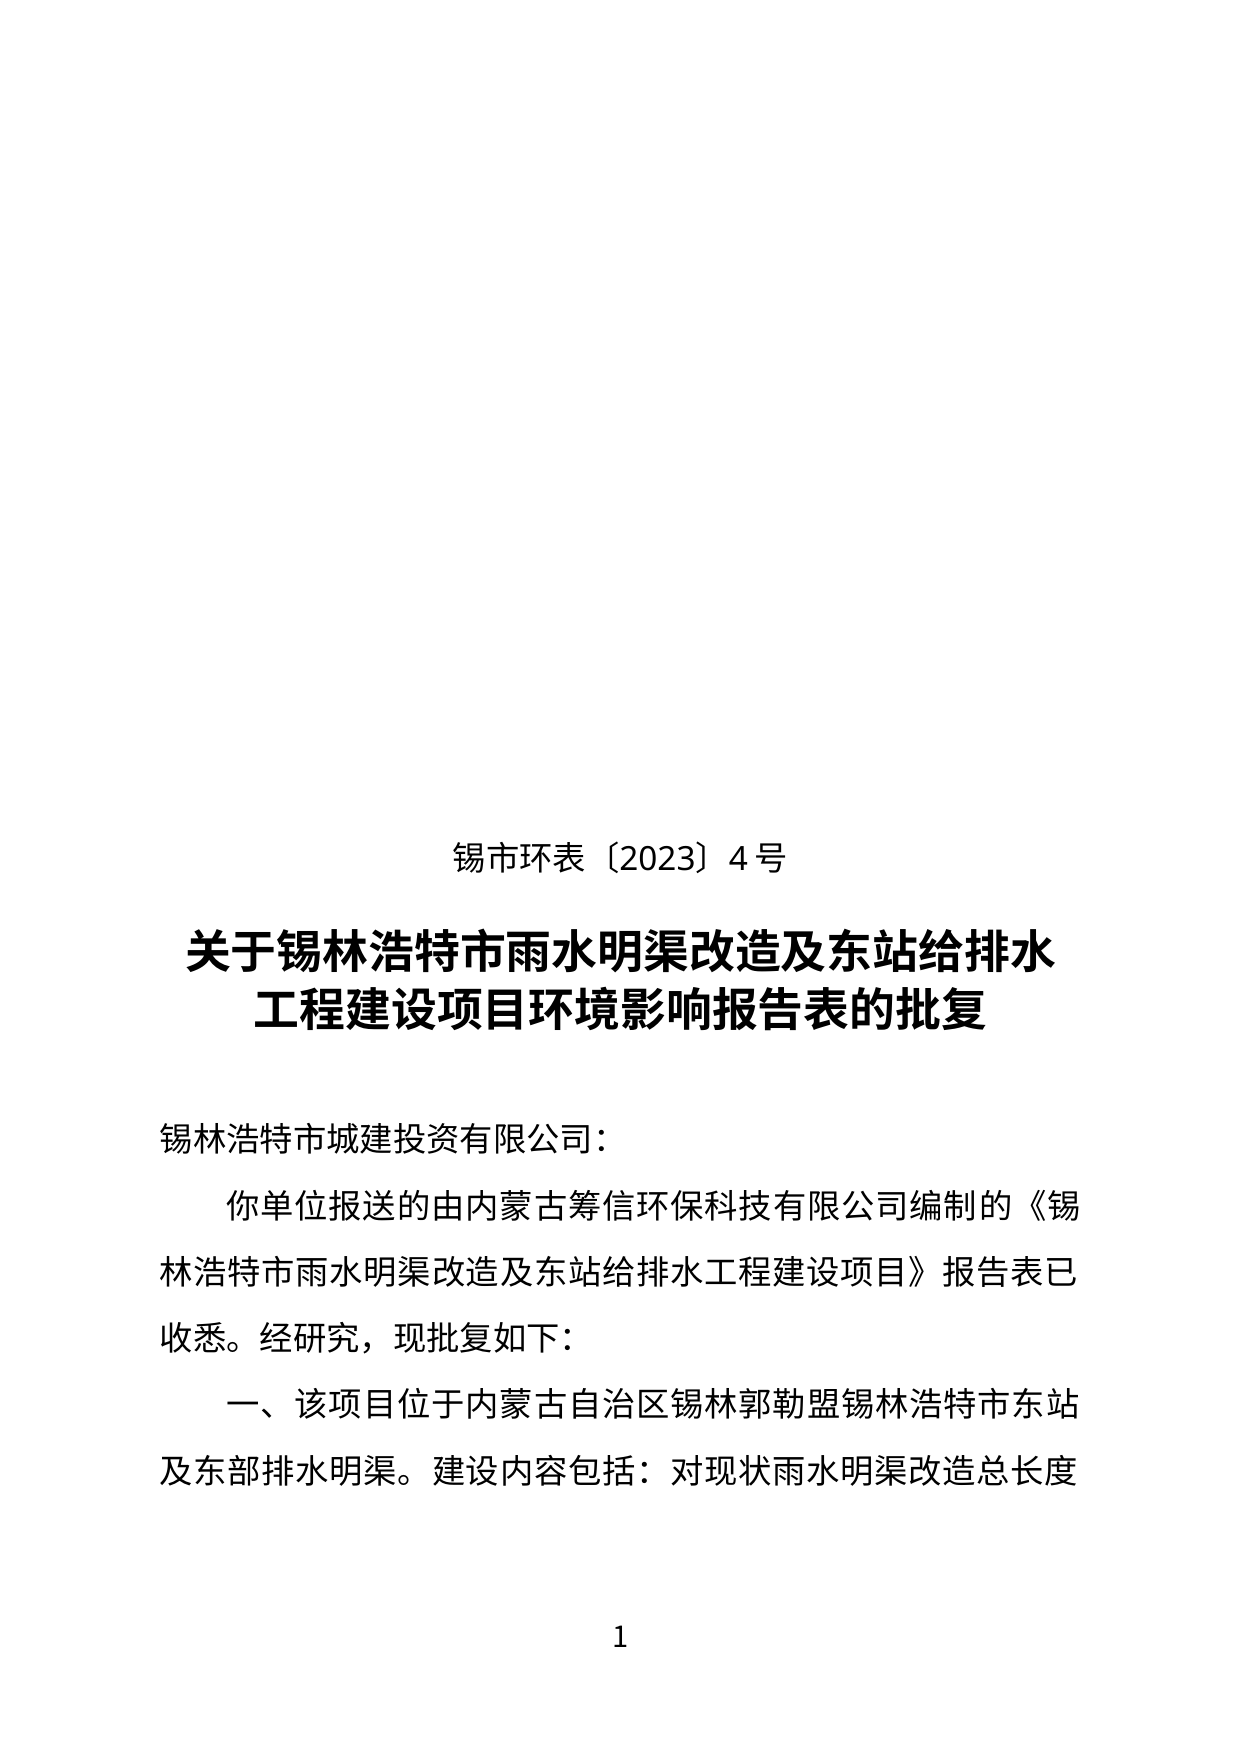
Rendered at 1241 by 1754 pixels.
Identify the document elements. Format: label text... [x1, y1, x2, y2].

text 锡市环表〔2023〕4号 [159, 822, 1081, 889]
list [159, 1369, 1081, 1502]
text 关于锡林浩特市雨水明渠改造及东站给排水 [159, 921, 1081, 980]
text 你单位报送的由内蒙古筹信环保科技有限公司编制的《锡林浩特市雨水明渠改造及东站给排水工程建设项目》报告表已收悉。经研究，现批复如下： [159, 1171, 1081, 1369]
text 工程建设项目环境影响报告表的批复 [159, 980, 1081, 1038]
text 锡林浩特市城建投资有限公司： [159, 1104, 1081, 1171]
